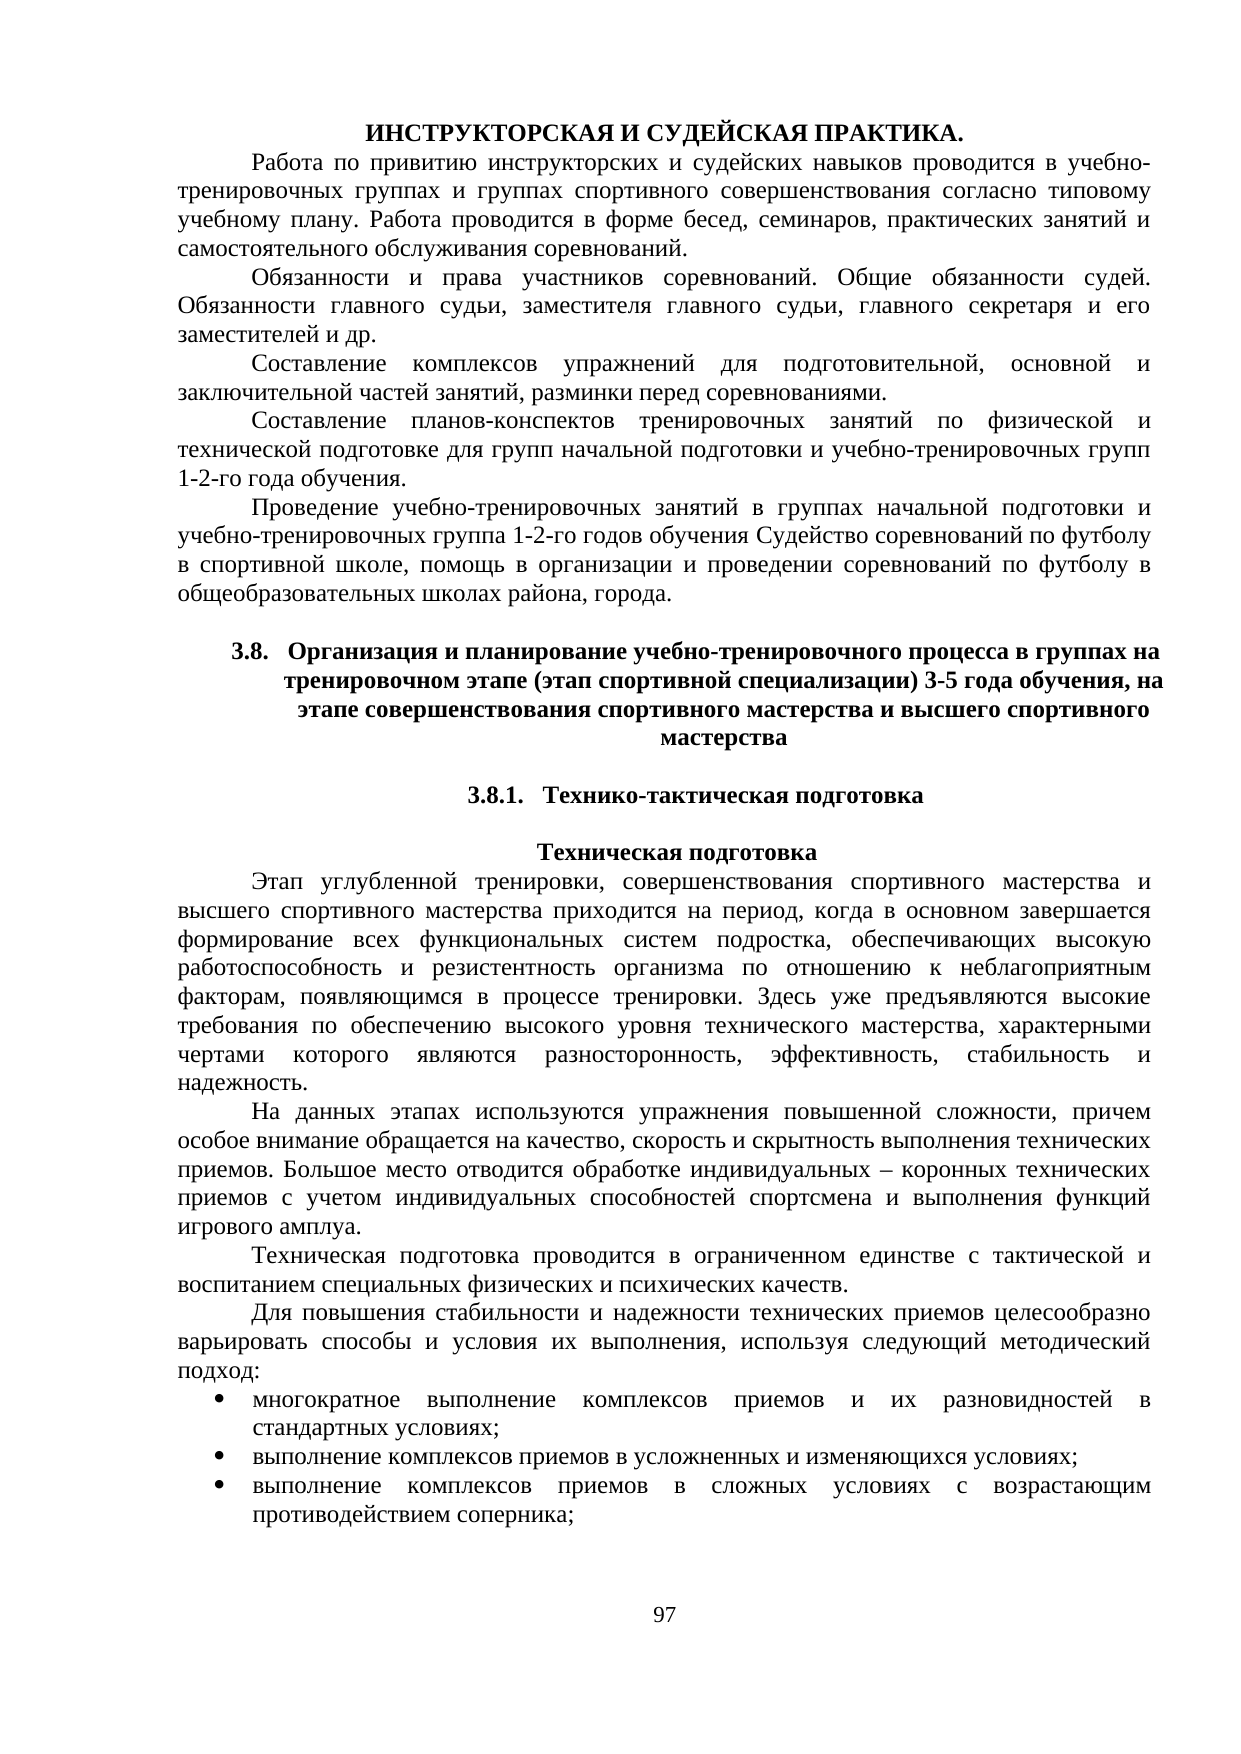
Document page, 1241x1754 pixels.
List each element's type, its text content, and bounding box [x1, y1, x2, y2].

list многократное выполнение комплексов приемов и их разновидностей в стандартных условиях; [215, 1384, 1152, 1441]
text Работа по привитию инструкторских и судейских навыков проводится в учебно-тренировочных группах и группах спортивного совершенствования согласно типовому учебному плану. Работа проводится в форме бесед, семинаров, практических занятий и самостоятельного обслуживания соревнований. [177, 147, 1152, 262]
list Технико-тактическая подготовка [215, 780, 1177, 809]
list выполнение комплексов приемов в сложных условиях с возрастающим противодействием соперника; [215, 1470, 1152, 1527]
list Организация и планирование учебно-тренировочного процесса в группах на тренировочном этапе (этап спортивной специализации) 3-5 года обучения, на этапе совершенствования спортивного мастерства и высшего спортивного мастерства [215, 636, 1177, 751]
text Этап углубленной тренировки, совершенствования спортивного мастерства и высшего спортивного мастерства приходится на период, когда в основном завершается формирование всех функциональных систем подростка, обеспечивающих высокую работоспособность и резистентность организма по отношению к неблагоприятным факторам, появляющимся в процессе тренировки. Здесь уже предъявляются высокие требования по обеспечению высокого уровня технического мастерства, характерными чертами которого являются разносторонность, эффективность, стабильность и надежность. [177, 866, 1152, 1096]
text Составление планов-конспектов тренировочных занятий по физической и технической подготовке для групп начальной подготовки и учебно-тренировочных групп 1-2-го года обучения. [177, 406, 1152, 492]
text ИНСТРУКТОРСКАЯ И СУДЕЙСКАЯ ПРАКТИКА. [177, 118, 1152, 147]
text Составление комплексов упражнений для подготовительной, основной и заключительной частей занятий, разминки перед соревнованиями. [177, 348, 1152, 406]
text Обязанности и права участников соревнований. Общие обязанности судей. Обязанности главного судьи, заместителя главного судьи, главного секретаря и его заместителей и др. [177, 262, 1152, 348]
text Проведение учебно-тренировочных занятий в группах начальной подготовки и учебно-тренировочных группа 1-2-го годов обучения Судейство соревнований по футболу в спортивной школе, помощь в организации и проведении соревнований по футболу в общеобразовательных школах района, города. [177, 492, 1152, 607]
text Техническая подготовка [177, 837, 1177, 866]
list выполнение комплексов приемов в усложненных и изменяющихся условиях; [215, 1441, 1152, 1470]
text На данных этапах используются упражнения повышенной сложности, причем особое внимание обращается на качество, скорость и скрытность выполнения технических приемов. Большое место отводится обработке индивидуальных – коронных технических приемов с учетом индивидуальных способностей спортсмена и выполнения функций игрового амплуа. [177, 1096, 1152, 1240]
text Техническая подготовка проводится в ограниченном единстве с тактической и воспитанием специальных физических и психических качеств. [177, 1240, 1152, 1297]
text Для повышения стабильности и надежности технических приемов целесообразно варьировать способы и условия их выполнения, используя следующий методический подход: [177, 1297, 1152, 1384]
